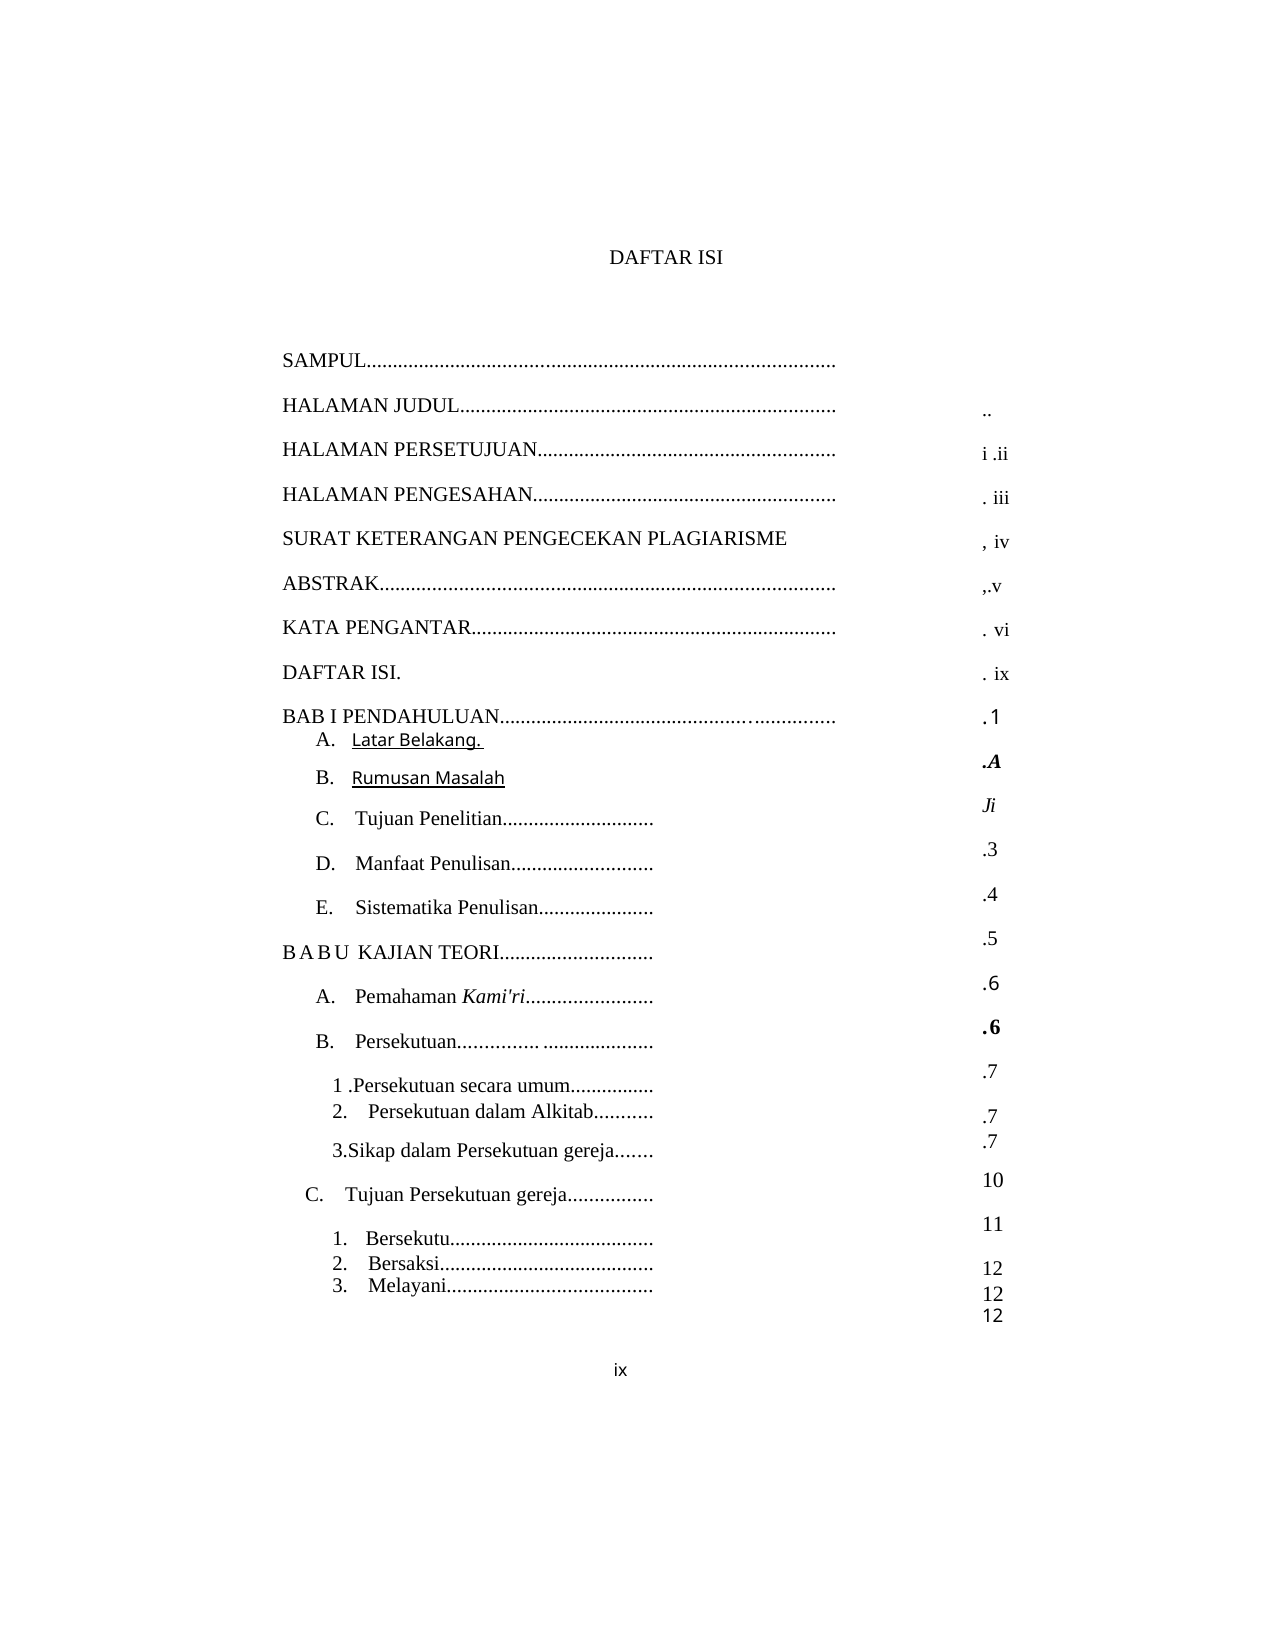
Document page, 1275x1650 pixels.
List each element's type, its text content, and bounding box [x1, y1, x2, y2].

text 3.Sikap dalam Persekutuan gereja [332, 1122, 993, 1166]
text DAFTAR ISI. [282, 643, 993, 688]
text BABU KAJIAN TEORI [282, 923, 993, 968]
list Pemahaman Kami'ri [315, 968, 993, 1012]
list Persekutuan dalam Alkitab [332, 1101, 993, 1122]
list Melayani [332, 1275, 993, 1296]
list Latar Belakang [315, 732, 993, 750]
list Bersaksi [332, 1254, 993, 1275]
text HALAMAN PERSETUJUAN [282, 421, 993, 466]
list Bersekutu [332, 1210, 993, 1254]
text 1 .Persekutuan secara umum [332, 1057, 993, 1101]
text ABSTRAK [282, 554, 993, 599]
text KATA PENGANTAR [282, 599, 993, 643]
list Persekutuan [315, 1012, 993, 1057]
text SURAT KETERANGAN PENGECEKAN PLAGIARISME [282, 510, 993, 554]
text HALAMAN PENGESAHAN [282, 466, 993, 510]
list Tujuan Persekutuan gereja [305, 1166, 993, 1210]
text HALAMAN JUDUL [282, 377, 993, 421]
list Manfaat Penulisan [315, 834, 993, 879]
list Rumusan Masalah [315, 771, 993, 788]
text BAB I PENDAHULUAN [282, 688, 993, 732]
list Tujuan Penelitian [315, 790, 993, 834]
text DAFTAR ISI [609, 248, 993, 268]
list Sistematika Penulisan [315, 879, 993, 923]
text SAMPUL [282, 332, 993, 377]
